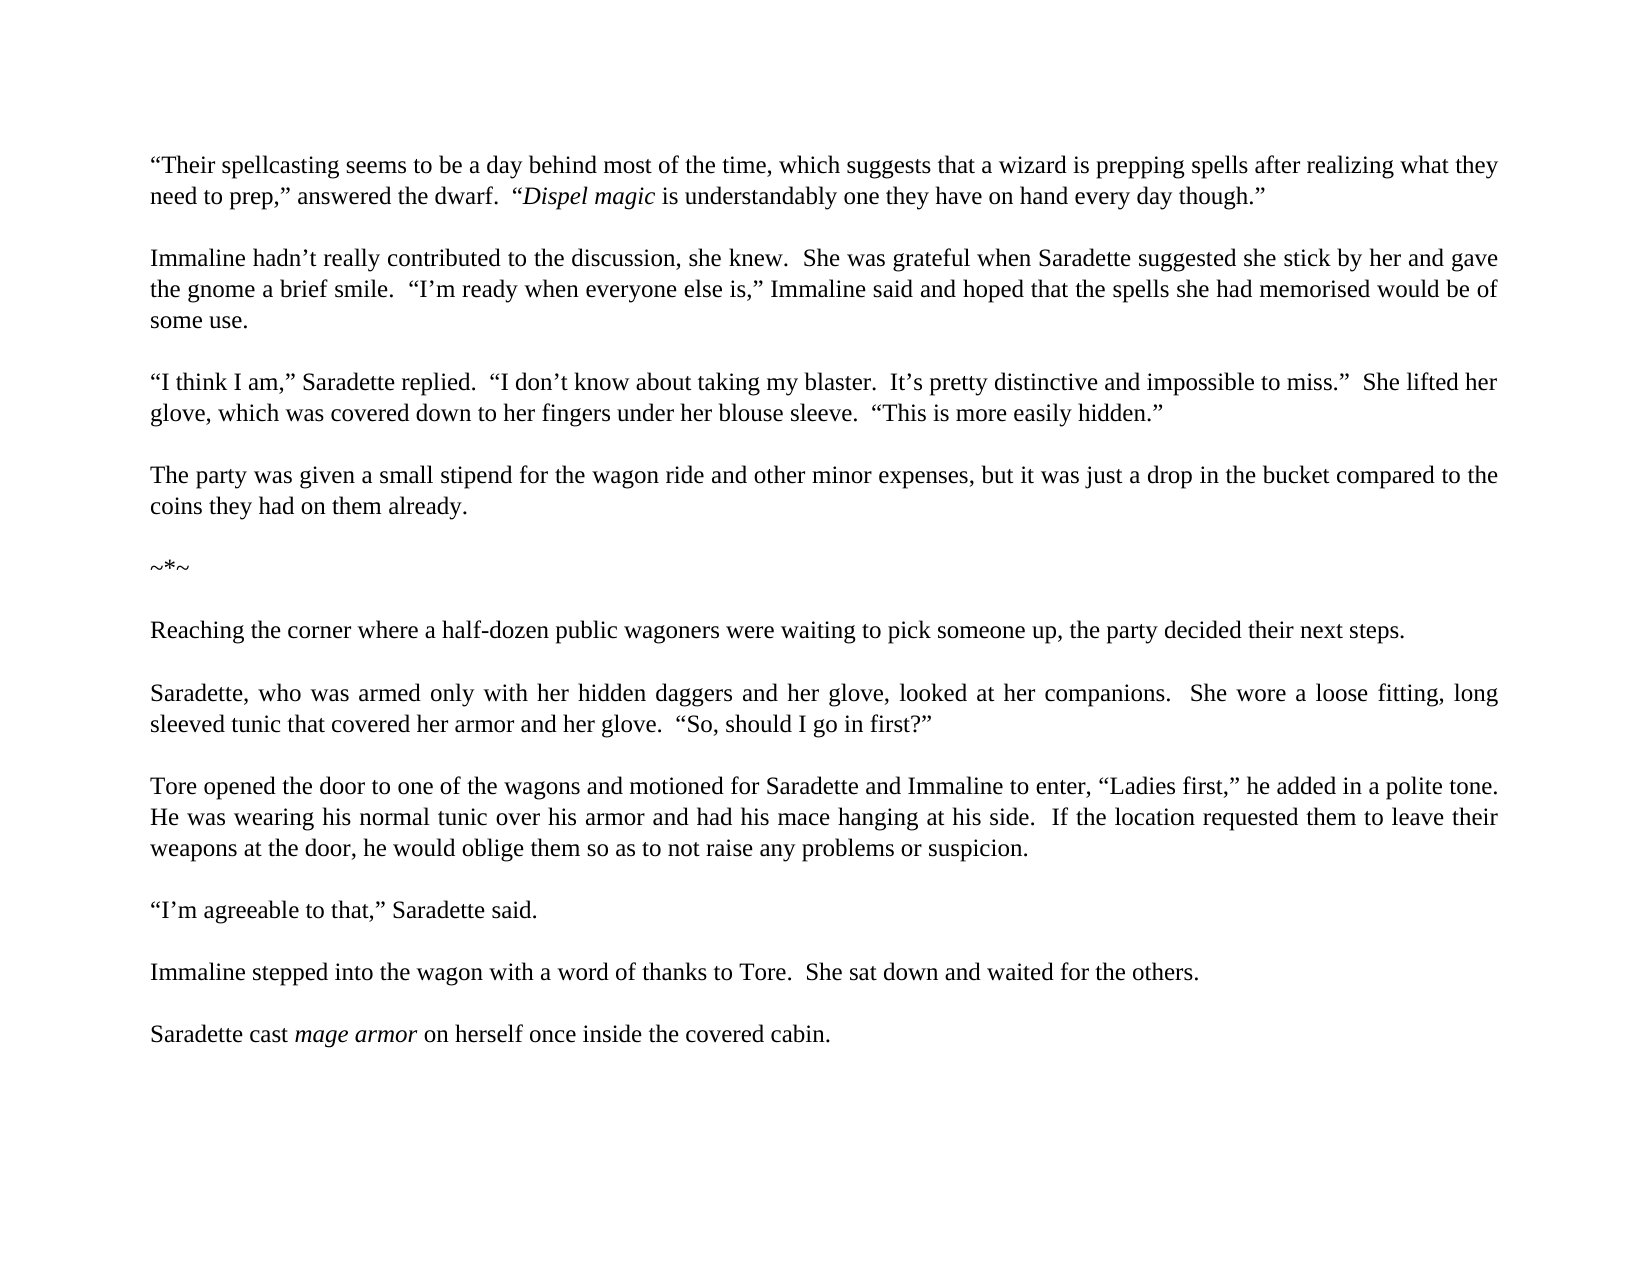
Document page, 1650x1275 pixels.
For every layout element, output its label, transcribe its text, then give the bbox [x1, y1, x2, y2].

text The party was given a small stipend for the wagon ride and other minor expenses, but it was just a drop in the bucket compared to the coins they had on them already. [150, 460, 1500, 520]
text Saradette, who was armed only with her hidden daggers and her glove, looked at her companions. She wore a loose fitting, long sleeved tunic that covered her armor and her glove. “So, should I go in first?” [150, 678, 1500, 737]
text Saradette cast mage armor on herself once inside the covered cabin. [150, 1019, 1500, 1048]
text ~*~ [150, 553, 1500, 582]
text “I think I am,” Saradette replied. “I don’t know about taking my blaster. It’s pretty distinctive and impossible to miss.” She lifted her glove, which was covered down to her fingers under her blouse sleeve. “This is more easily hidden.” [150, 367, 1500, 427]
text “Their spellcasting seems to be a day behind most of the time, which suggests that a wizard is prepping spells after realizing what they need to prep,” answered the dwarf. “Dispel magic is understandably one they have on hand every day though.” [150, 150, 1500, 210]
text Immaline hadn’t really contributed to the discussion, she knew. She was grateful when Saradette suggested she stick by her and gave the gnome a brief smile. “I’m ready when everyone else is,” Immaline said and hoped that the spells she had memorised would be of some use. [150, 243, 1500, 334]
text “I’m agreeable to that,” Saradette said. [150, 895, 1500, 924]
text Reaching the corner where a half-dozen public wagoners were waiting to pick someone up, the party decided their next steps. [150, 616, 1500, 644]
text Immaline stepped into the wagon with a word of thanks to Tore. She sat down and waited for the others. [150, 957, 1500, 986]
text Tore opened the door to one of the wagons and motioned for Saradette and Immaline to enter, “Ladies first,” he added in a polite tone. He was wearing his normal tunic over his armor and had his mace hanging at his side. If the location requested them to leave their weapons at the door, he would oblige them so as to not raise any problems or suspicion. [150, 771, 1500, 862]
